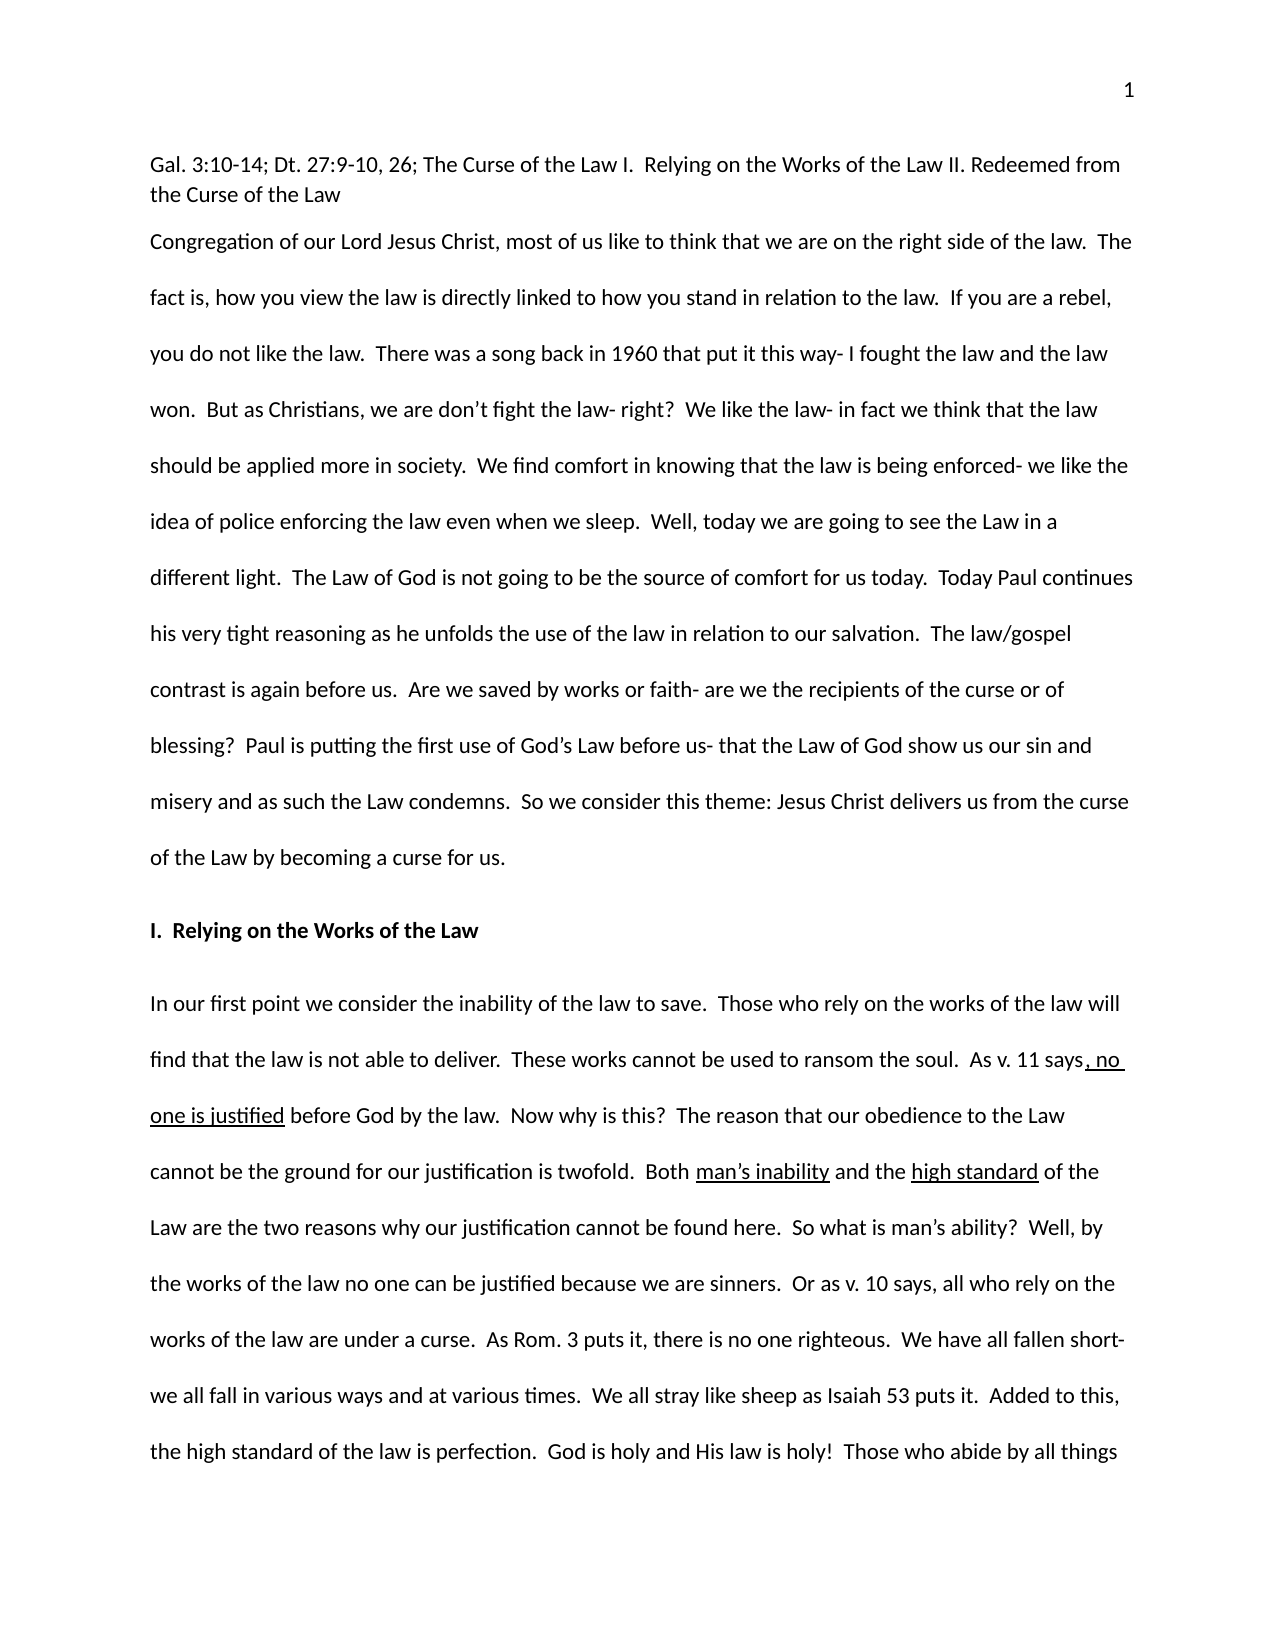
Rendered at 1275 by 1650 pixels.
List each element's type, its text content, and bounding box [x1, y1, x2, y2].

text I. Relying on the Works of the Law [150, 916, 1134, 944]
text Congregation of our Lord Jesus Christ, most of us like to think that we are on the right side of the law. The fact is, how you view the law is directly linked to how you stand in relation to the law. If you are a rebel, you do not like the law. There was a song back in 1960 that put it this way- I fought the law and the law won. But as Christians, we are don’t fight the law- right? We like the law- in fact we think that the law should be applied more in society. We find comfort in knowing that the law is being enforced- we like the idea of police enforcing the law even when we sleep. Well, today we are going to see the Law in a different light. The Law of God is not going to be the source of comfort for us today. Today Paul continues his very tight reasoning as he unfolds the use of the law in relation to our salvation. The law/gospel contrast is again before us. Are we saved by works or faith- are we the recipients of the curse or of blessing? Paul is putting the first use of God’s Law before us- that the Law of God show us our sin and misery and as such the Law condemns. So we consider this theme: Jesus Christ delivers us from the curse of the Law by becoming a curse for us. [150, 227, 1134, 872]
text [150, 989, 1134, 1465]
text Gal. 3:10-14; Dt. 27:9-10, 26; The Curse of the Law I. Relying on the Works of the Law II. Redeemed from the Curse of the Law [150, 150, 1134, 208]
